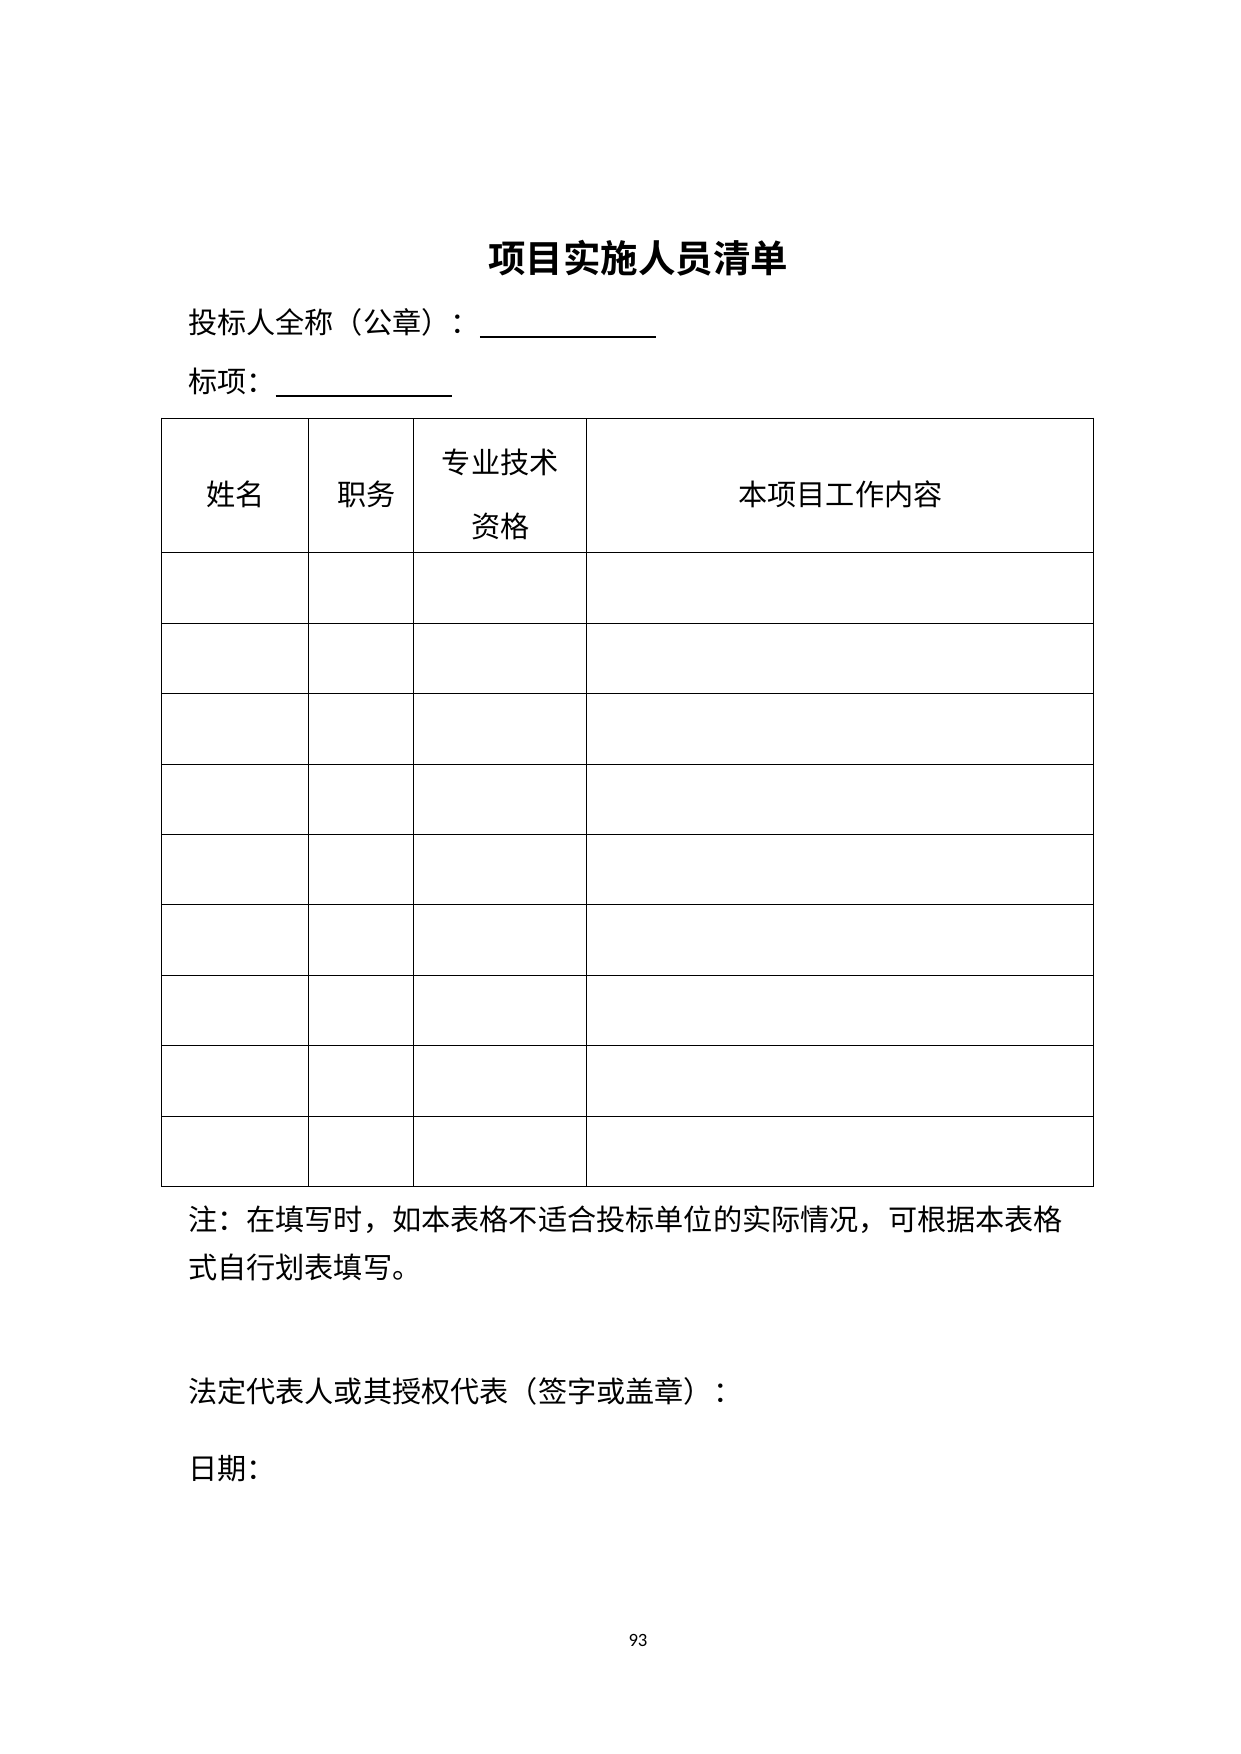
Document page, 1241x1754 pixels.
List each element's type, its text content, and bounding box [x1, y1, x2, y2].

text 日期： [188, 1445, 1088, 1487]
table_cell [309, 905, 413, 975]
text 法定代表人或其授权代表（签字或盖章）： [188, 1368, 1088, 1411]
table_cell [414, 694, 586, 763]
table_cell [587, 1046, 1093, 1116]
text 标项： [188, 359, 1088, 401]
table_cell [309, 765, 413, 834]
table_header 姓名 [162, 419, 308, 552]
table_cell [162, 765, 308, 834]
table_cell [309, 1117, 413, 1186]
table_cell [414, 1046, 586, 1116]
table_cell [309, 694, 413, 763]
table_cell [587, 553, 1093, 623]
table_cell [414, 976, 586, 1045]
text 注：在填写时，如本表格不适合投标单位的实际情况，可根据本表格式自行划表填写。 [188, 1192, 1088, 1288]
table_cell [162, 835, 308, 904]
table_cell [587, 976, 1093, 1045]
table_cell [162, 624, 308, 693]
table_cell [587, 624, 1093, 693]
table_cell [309, 835, 413, 904]
table_cell [587, 1117, 1093, 1186]
table_cell [162, 1046, 308, 1116]
table_cell [162, 553, 308, 623]
table_cell [309, 553, 413, 623]
table_cell [414, 765, 586, 834]
text 项目实施人员清单 [188, 229, 1088, 283]
table_cell [162, 905, 308, 975]
table_header 专业技术 资格 [414, 419, 586, 552]
table_cell [162, 694, 308, 763]
table_cell [587, 835, 1093, 904]
table_cell [309, 624, 413, 693]
table_cell [587, 765, 1093, 834]
table_cell [587, 905, 1093, 975]
table_cell [414, 624, 586, 693]
table_cell [162, 1117, 308, 1186]
table_cell [309, 1046, 413, 1116]
table_cell [414, 1117, 586, 1186]
table_cell [414, 905, 586, 975]
table_cell [309, 976, 413, 1045]
table_cell [414, 553, 586, 623]
table_cell [414, 835, 586, 904]
table_cell [162, 976, 308, 1045]
table_cell [587, 694, 1093, 763]
table_header 职务 [309, 419, 413, 552]
text 投标人全称（公章）： [188, 300, 1088, 342]
table_header 本项目工作内容 [587, 419, 1093, 552]
